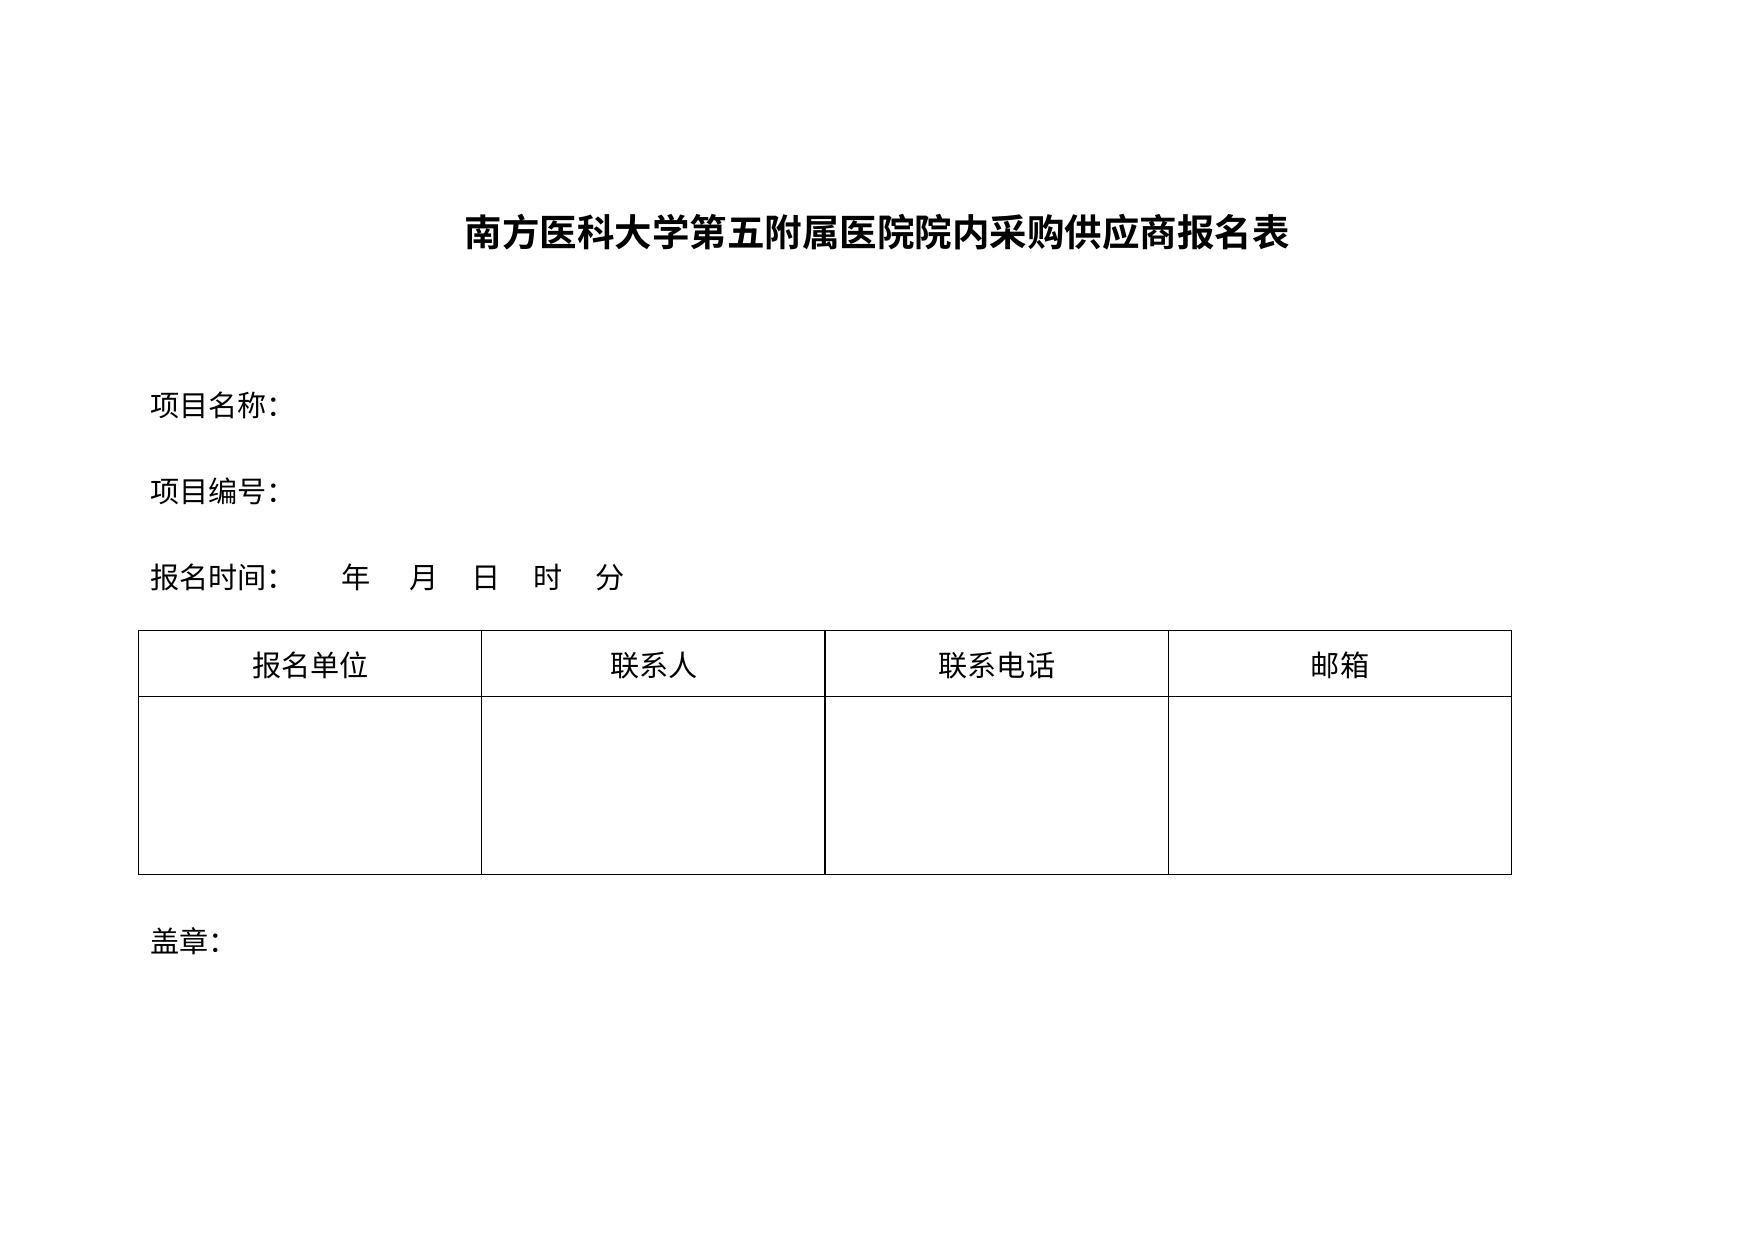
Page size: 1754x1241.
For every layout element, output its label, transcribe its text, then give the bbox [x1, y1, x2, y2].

table_header 联系电话 [826, 631, 1168, 696]
text 盖章： [150, 907, 1604, 972]
table_header 邮箱 [1169, 631, 1511, 696]
table_header 联系人 [482, 631, 824, 696]
table_cell [139, 697, 481, 873]
table_cell [826, 697, 1168, 873]
text 报名时间： 年 月 日 时 分 [150, 544, 1604, 609]
text 项目名称： [150, 371, 1604, 436]
text 南方医科大学第五附属医院院内采购供应商报名表 [150, 198, 1604, 263]
table_header 报名单位 [139, 631, 481, 696]
text 项目编号： [150, 458, 1604, 523]
table_cell [1169, 697, 1511, 873]
table_cell [482, 697, 824, 873]
